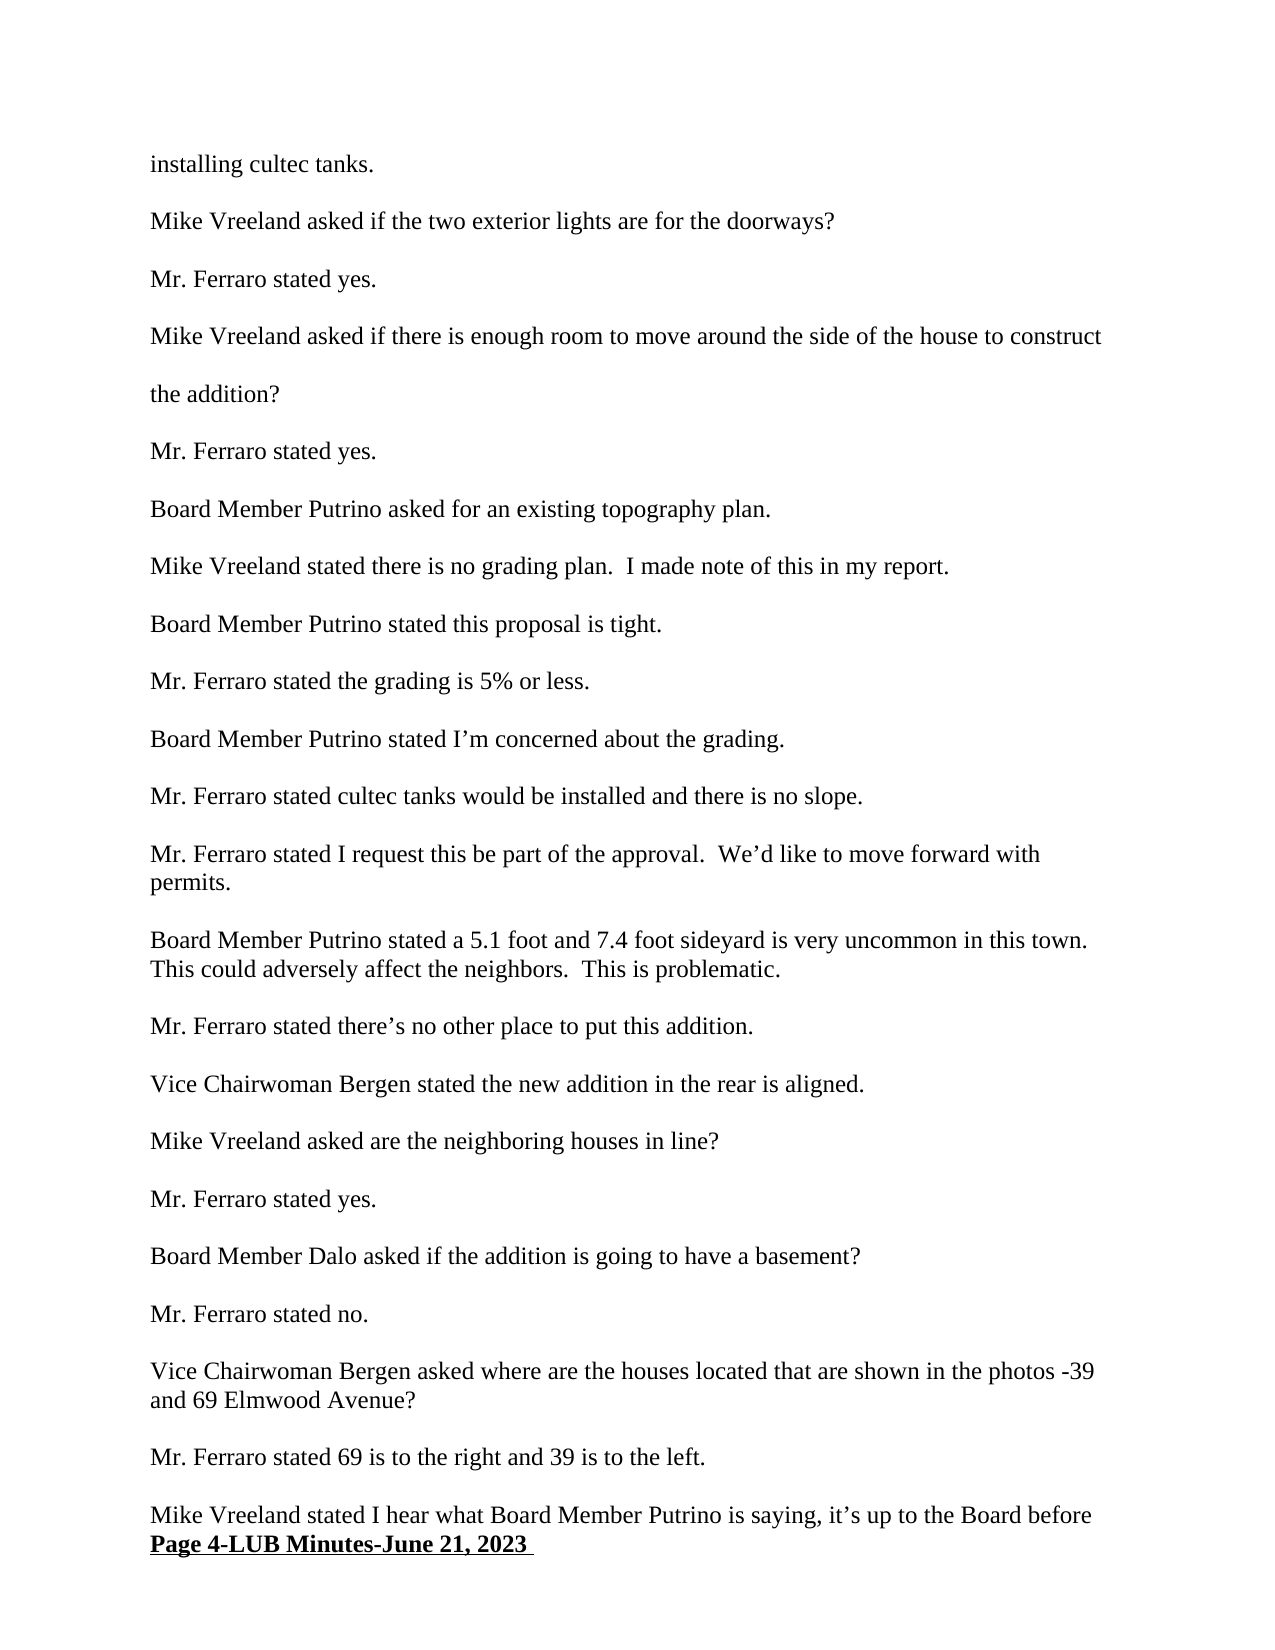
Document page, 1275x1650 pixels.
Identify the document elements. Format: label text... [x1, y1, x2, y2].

text Board Member Putrino asked for an existing topography plan. [150, 494, 1125, 522]
text Board Member Putrino stated a 5.1 foot and 7.4 foot sideyard is very uncommon in this town. This could adversely affect the neighbors. This is problematic. [150, 925, 1125, 982]
text installing cultec tanks. [150, 149, 1125, 177]
text Mike Vreeland asked if the two exterior lights are for the doorways? [150, 206, 1125, 235]
text Mike Vreeland stated I hear what Board Member Putrino is saying, it’s up to the Board before [150, 1500, 1125, 1529]
text Mr. Ferraro stated yes. [150, 1184, 1125, 1212]
text the addition? [150, 379, 1125, 407]
text Board Member Putrino stated this proposal is tight. [150, 609, 1125, 637]
text Page 4-LUB Minutes-June 21, 2023 [150, 1529, 1125, 1557]
text Board Member Dalo asked if the addition is going to have a basement? [150, 1241, 1125, 1270]
text Mr. Ferraro stated no. [150, 1299, 1125, 1327]
text Mr. Ferraro stated cultec tanks would be installed and there is no slope. [150, 781, 1125, 810]
text Mike Vreeland stated there is no grading plan. I made note of this in my report. [150, 551, 1125, 580]
text Mr. Ferraro stated yes. [150, 264, 1125, 292]
text Mr. Ferraro stated I request this be part of the approval. We’d like to move forward with permits. [150, 839, 1125, 896]
text Mike Vreeland asked if there is enough room to move around the side of the house to construct [150, 321, 1125, 350]
text Mr. Ferraro stated the grading is 5% or less. [150, 666, 1125, 695]
text Vice Chairwoman Bergen stated the new addition in the rear is aligned. [150, 1069, 1125, 1097]
text Mr. Ferraro stated 69 is to the right and 39 is to the left. [150, 1442, 1125, 1471]
text Board Member Putrino stated I’m concerned about the grading. [150, 724, 1125, 752]
text Mr. Ferraro stated yes. [150, 436, 1125, 465]
text Vice Chairwoman Bergen asked where are the houses located that are shown in the photos -39 and 69 Elmwood Avenue? [150, 1356, 1125, 1414]
text Mike Vreeland asked are the neighboring houses in line? [150, 1126, 1125, 1155]
text Mr. Ferraro stated there’s no other place to put this addition. [150, 1011, 1125, 1040]
